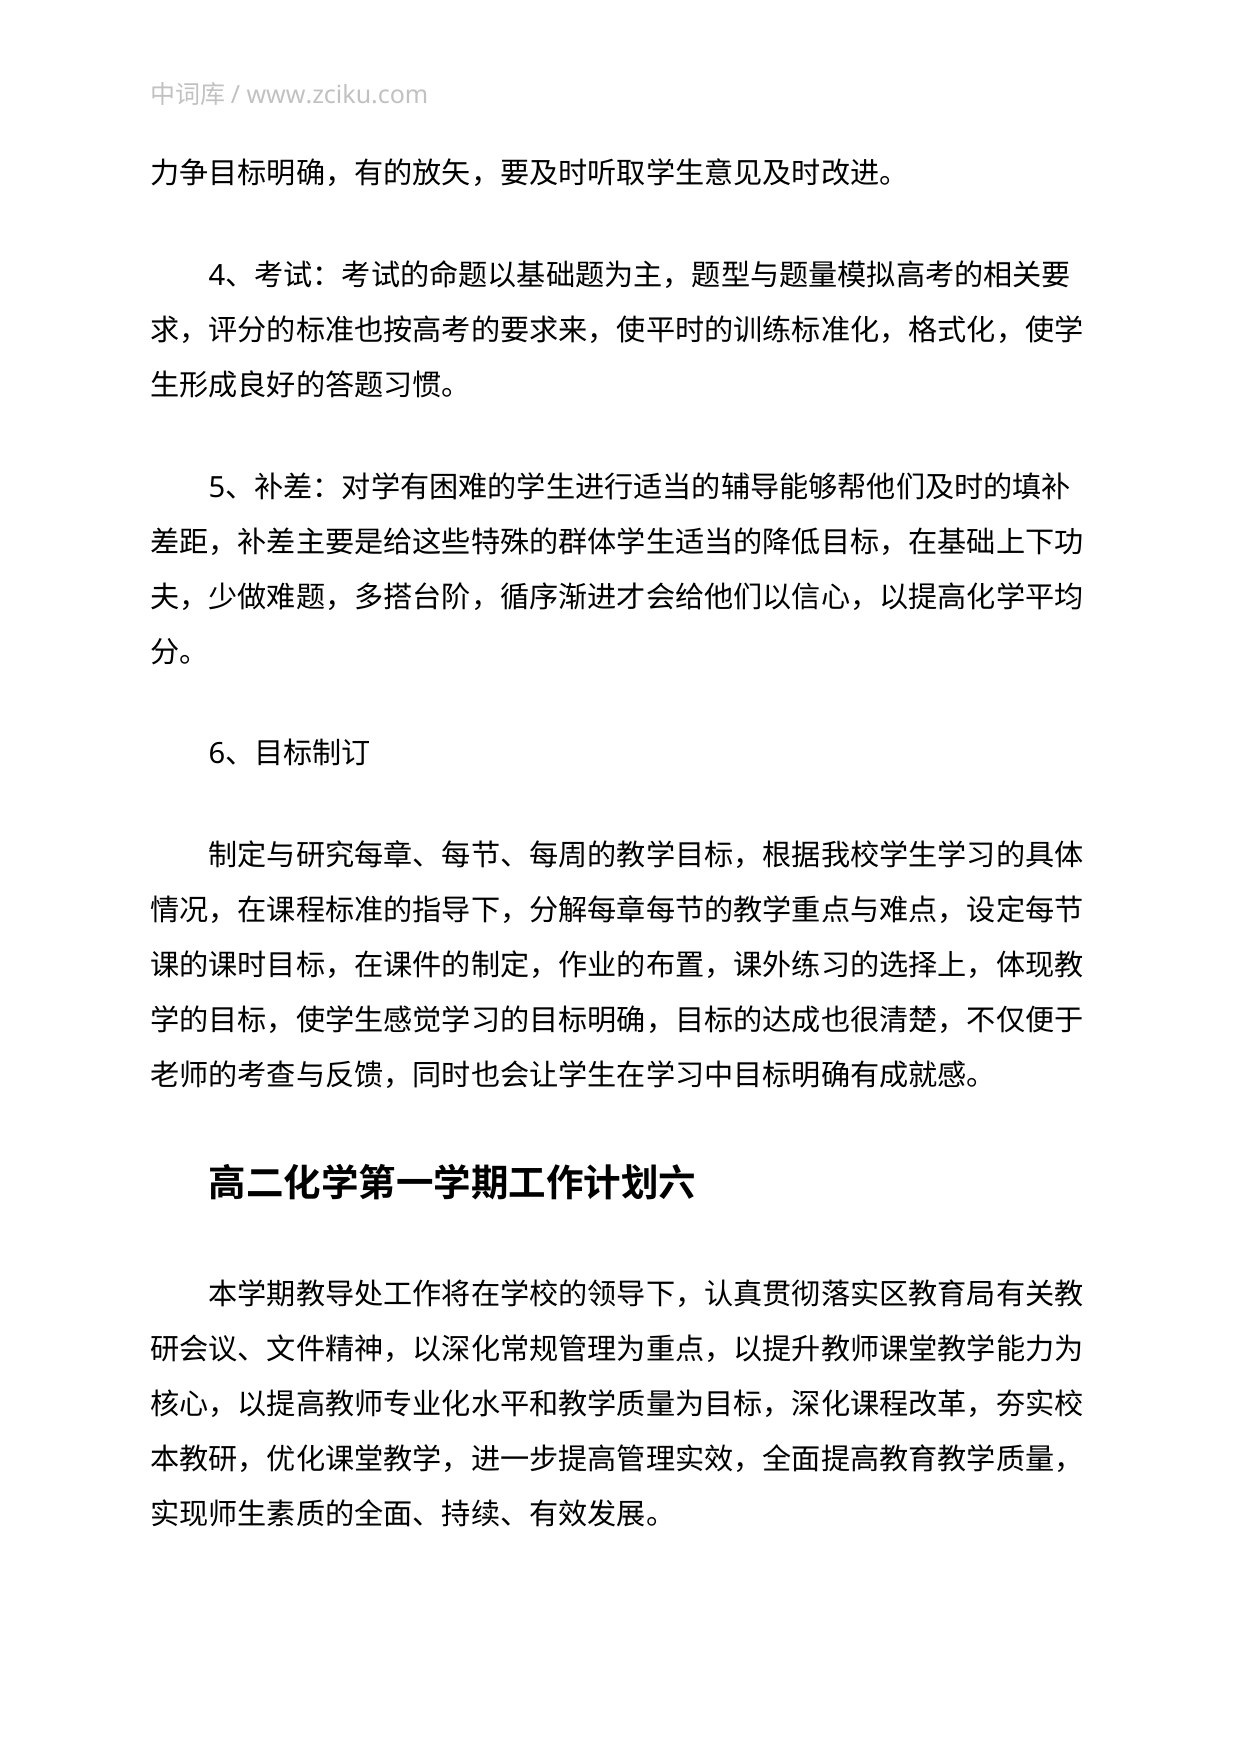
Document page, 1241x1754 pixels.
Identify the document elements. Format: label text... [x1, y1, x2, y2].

text 制定与研究每章、每节、每周的教学目标，根据我校学生学习的具体情况，在课程标准的指导下，分解每章每节的教学重点与难点，设定每节课的课时目标，在课件的制定，作业的布置，课外练习的选择上，体现教学的目标，使学生感觉学习的目标明确，目标的达成也很清楚，不仅便于老师的考查与反馈，同时也会让学生在学习中目标明确有成就感。 [150, 832, 1090, 1094]
text 6、目标制订 [150, 730, 1090, 772]
text 5、补差：对学有困难的学生进行适当的辅导能够帮他们及时的填补差距，补差主要是给这些特殊的群体学生适当的降低目标，在基础上下功夫，少做难题，多搭台阶，循序渐进才会给他们以信心，以提高化学平均分。 [150, 463, 1090, 671]
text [150, 150, 1090, 192]
text 本学期教导处工作将在学校的领导下，认真贯彻落实区教育局有关教研会议、文件精神，以深化常规管理为重点，以提升教师课堂教学能力为核心，以提高教师专业化水平和教学质量为目标，深化课程改革，夯实校本教研，优化课堂教学，进一步提高管理实效，全面提高教育教学质量，实现师生素质的全面、持续、有效发展。 [150, 1271, 1090, 1533]
text 4、考试：考试的命题以基础题为主，题型与题量模拟高考的相关要求，评分的标准也按高考的要求来，使平时的训练标准化，格式化，使学生形成良好的答题习惯。 [150, 252, 1090, 404]
text 高二化学第一学期工作计划六 [150, 1153, 1090, 1208]
